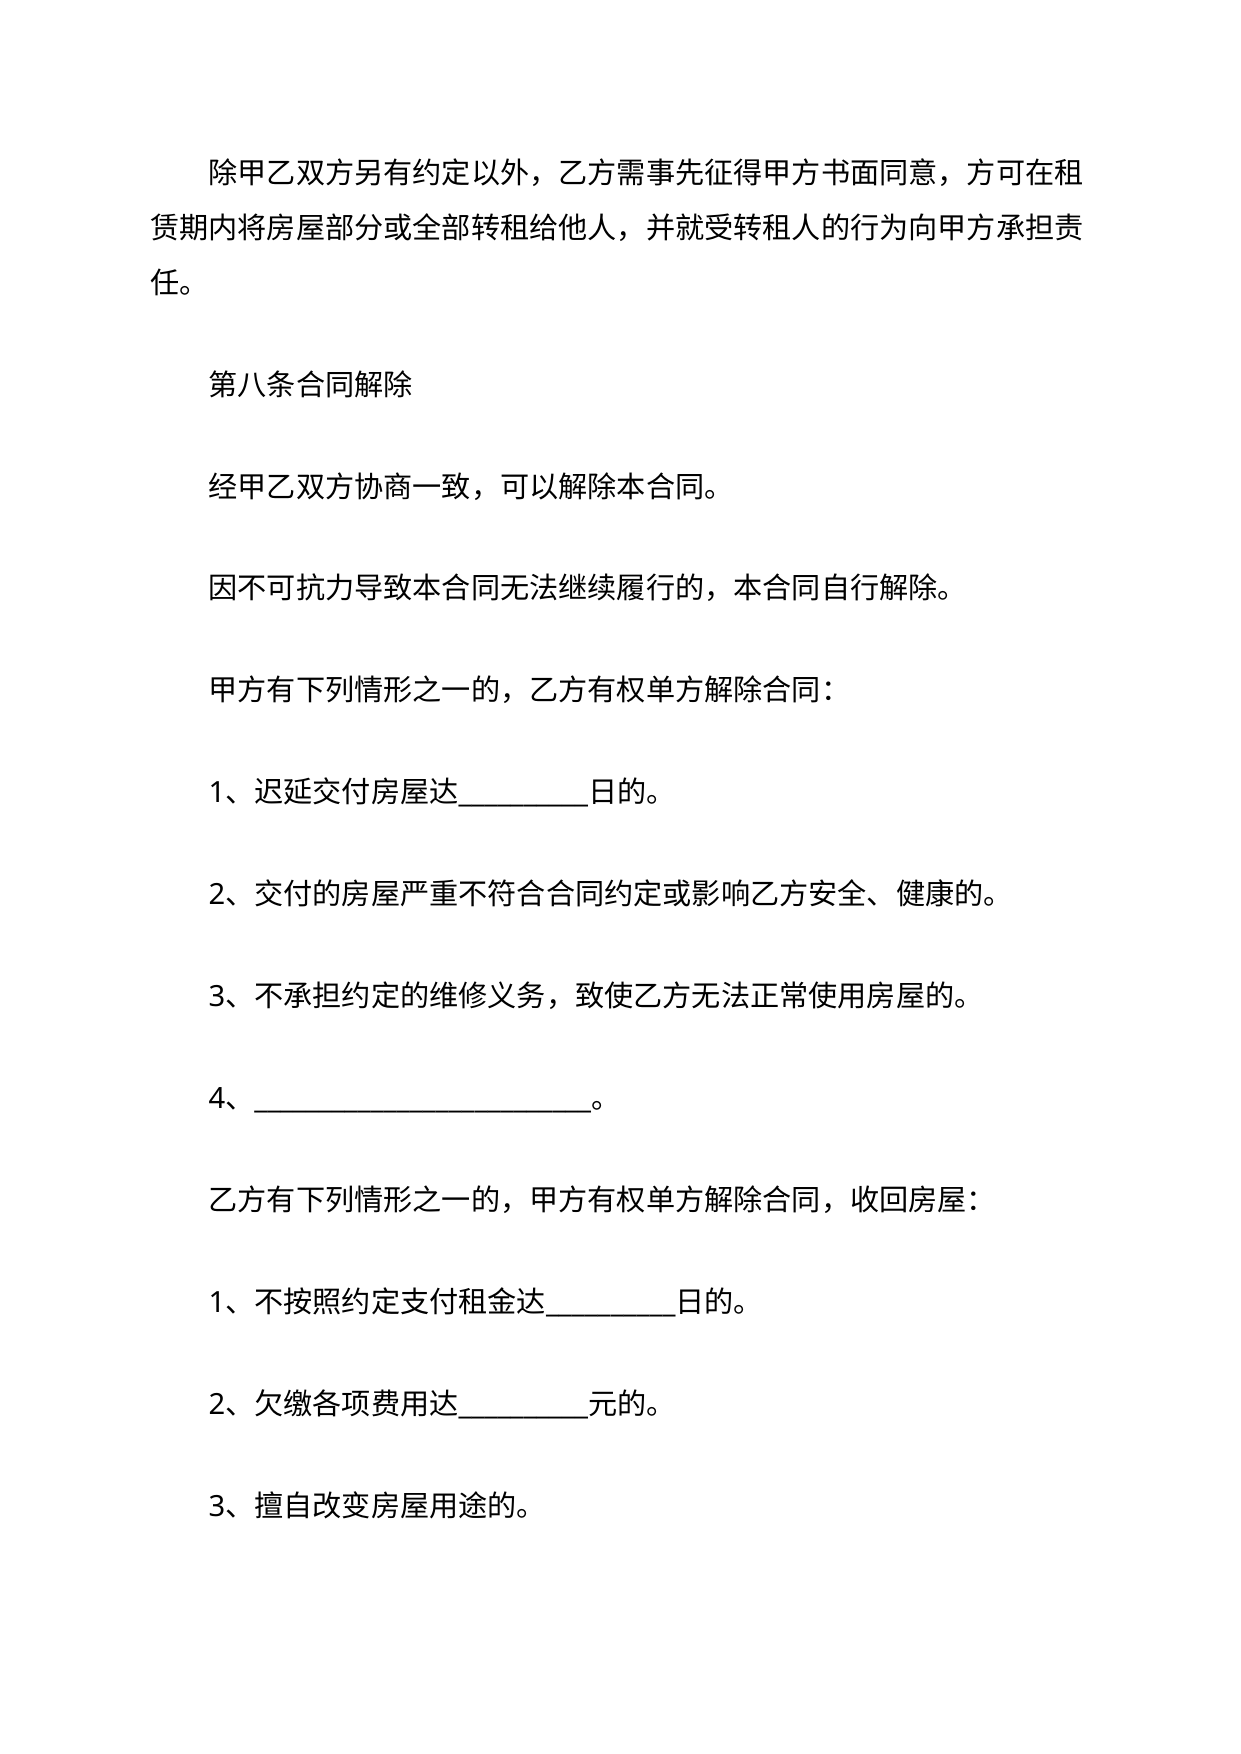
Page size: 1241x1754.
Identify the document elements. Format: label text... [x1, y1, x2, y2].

text 乙方有下列情形之一的，甲方有权单方解除合同，收回房屋： [150, 1177, 1090, 1219]
text 2、交付的房屋严重不符合合同约定或影响乙方安全、健康的。 [150, 871, 1090, 913]
text 第八条合同解除 [150, 362, 1090, 404]
text 甲方有下列情形之一的，乙方有权单方解除合同： [150, 667, 1090, 709]
text 2、欠缴各项费用达__________元的。 [150, 1380, 1090, 1423]
text 因不可抗力导致本合同无法继续履行的，本合同自行解除。 [150, 565, 1090, 607]
text 经甲乙双方协商一致，可以解除本合同。 [150, 463, 1090, 506]
text 3、擅自改变房屋用途的。 [150, 1482, 1090, 1525]
text 除甲乙双方另有约定以外，乙方需事先征得甲方书面同意，方可在租赁期内将房屋部分或全部转租给他人，并就受转租人的行为向甲方承担责任。 [150, 150, 1090, 302]
text 3、不承担约定的维修义务，致使乙方无法正常使用房屋的。 [150, 973, 1090, 1015]
text 1、迟延交付房屋达__________日的。 [150, 769, 1090, 811]
text 4、__________________________。 [150, 1074, 1090, 1117]
text 1、不按照约定支付租金达__________日的。 [150, 1278, 1090, 1321]
